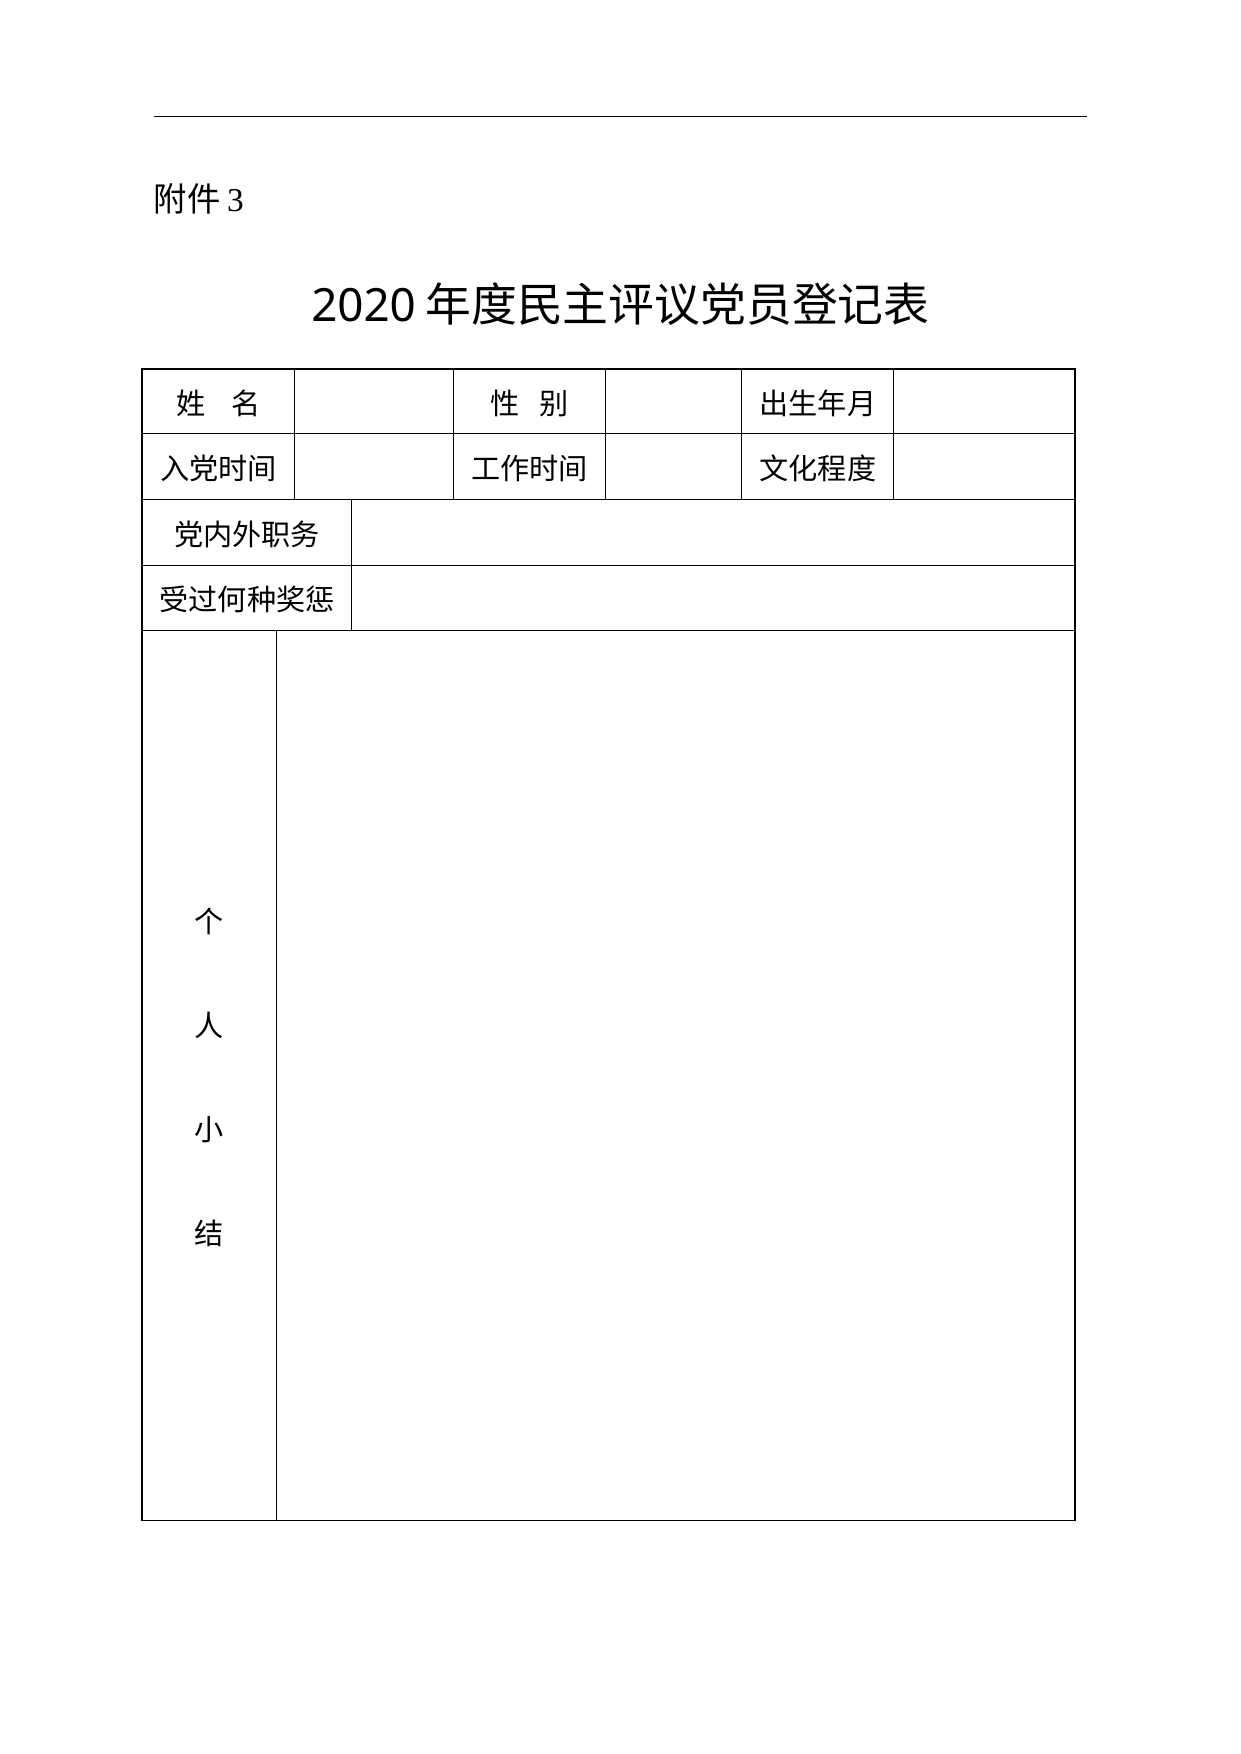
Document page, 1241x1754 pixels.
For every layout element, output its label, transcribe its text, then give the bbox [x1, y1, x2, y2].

table_cell [352, 500, 1074, 564]
table_header [606, 370, 741, 433]
table_cell [352, 566, 1074, 630]
table_cell 入党时间 [143, 434, 294, 499]
table_cell [894, 434, 1074, 499]
table_header [894, 370, 1074, 433]
table_cell 受过何种奖惩 [143, 566, 351, 630]
text 2020年度民主评议党员登记表 [153, 256, 1087, 335]
table_cell 个 人 小 结 [143, 631, 276, 1520]
table_cell [606, 434, 741, 499]
table_header 性 别 [454, 370, 605, 433]
table_header 出生年月 [742, 370, 893, 433]
table_cell [295, 434, 453, 499]
table_header [295, 370, 453, 433]
table_cell 工作时间 [454, 434, 605, 499]
table_cell 文化程度 [742, 434, 893, 499]
table_header 姓 名 [143, 370, 294, 433]
table_cell [277, 631, 1074, 1520]
table_cell 党内外职务 [143, 500, 351, 564]
text 附件3 [153, 162, 1087, 223]
